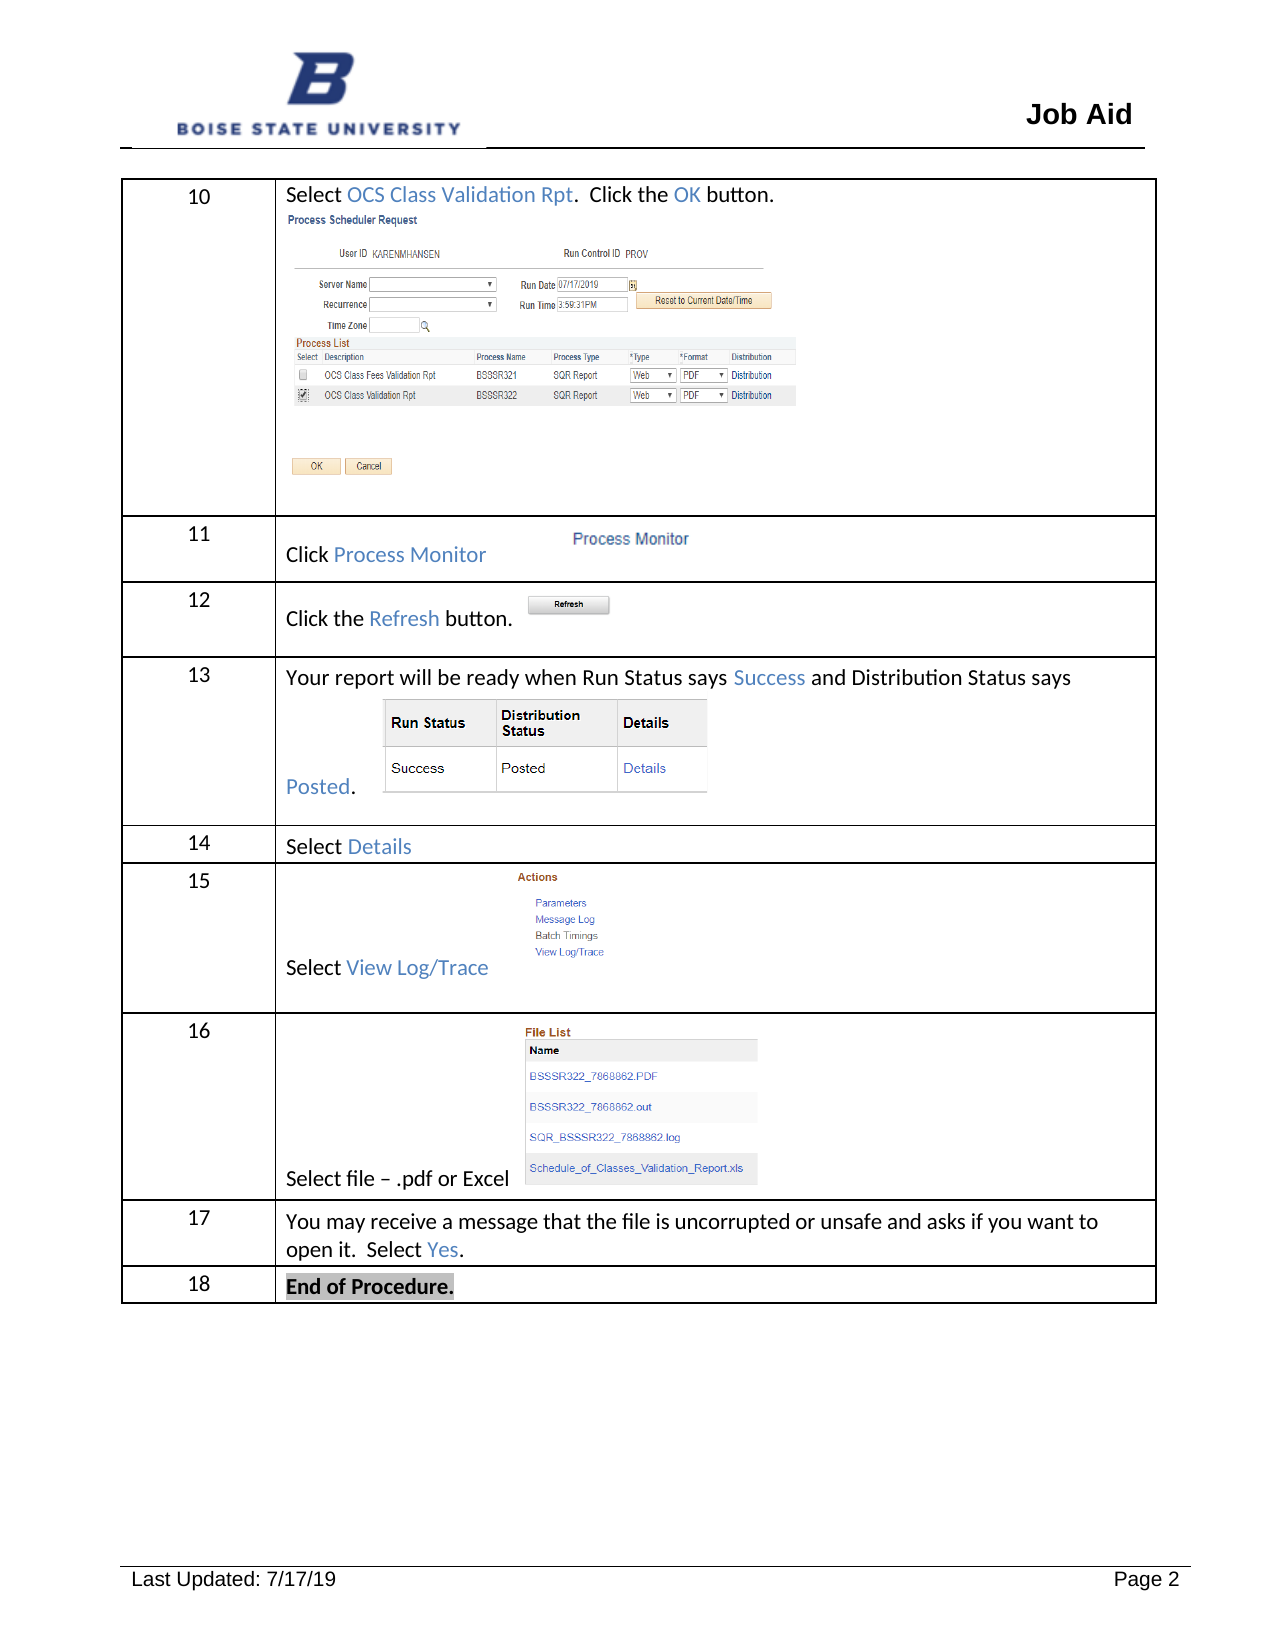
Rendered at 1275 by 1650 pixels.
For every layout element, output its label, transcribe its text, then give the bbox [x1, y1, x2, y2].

picture [558, 517, 709, 562]
picture [132, 30, 487, 148]
table_cell Select file – .pdf or Excel [276, 1014, 1155, 1199]
table_cell 18 [123, 1267, 275, 1302]
table_cell 12 [123, 583, 275, 656]
picture [523, 588, 620, 626]
table_cell Your report will be ready when Run Status says Success and Distribution Status says Posted. [276, 658, 1155, 824]
picture [382, 691, 708, 795]
table_cell You may receive a message that the file is uncorrupted or unsafe and asks if you want to open it. Select Yes. [276, 1201, 1155, 1265]
table_cell 14 [123, 826, 275, 862]
table_cell Click Process Monitor [276, 517, 1155, 581]
table_cell End of Procedure. [276, 1267, 1155, 1302]
table_cell Click the Refresh button. [276, 583, 1155, 656]
table_cell Select OCS Class Validation Rpt. Click the OK button. [276, 180, 1155, 515]
table_cell 17 [123, 1201, 275, 1265]
picture [285, 207, 799, 485]
table_cell 16 [123, 1014, 275, 1199]
table_cell 15 [123, 864, 275, 1012]
picture [508, 869, 620, 976]
table_cell 11 [123, 517, 275, 581]
table_cell Select View Log/Trace [276, 864, 1155, 1012]
table_cell 10 [123, 180, 275, 515]
table_cell Select Details [276, 826, 1155, 862]
picture [524, 1019, 758, 1187]
table_cell 13 [123, 658, 275, 824]
